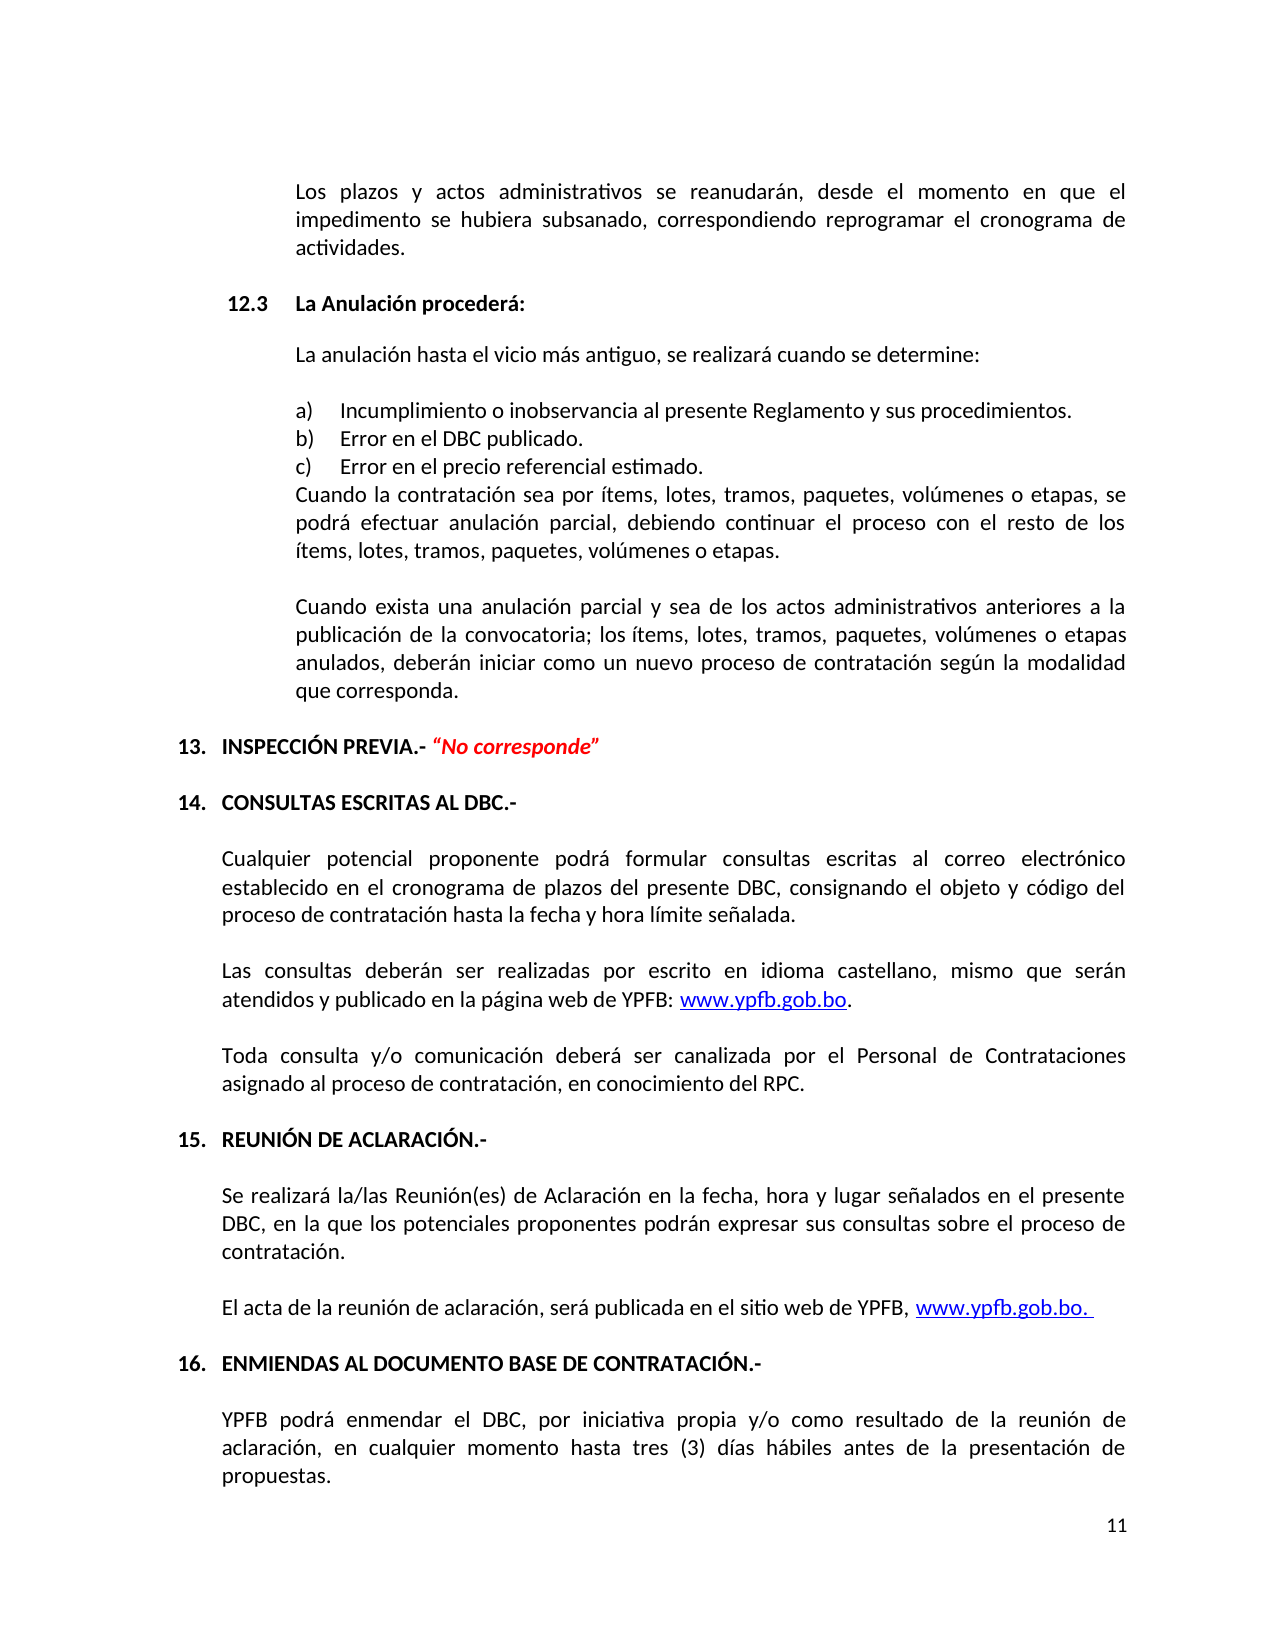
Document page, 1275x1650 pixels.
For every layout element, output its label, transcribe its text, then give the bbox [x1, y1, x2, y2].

text Cuando la contratación sea por ítems, lotes, tramos, paquetes, volúmenes o etapas, se podrá efectuar anulación parcial, debiendo continuar el proceso con el resto de los ítems, lotes, tramos, paquetes, volúmenes o etapas. [295, 480, 1127, 564]
list ENMIENDAS AL DOCUMENTO BASE DE CONTRATACIÓN.- [177, 1349, 1127, 1377]
text Cualquier potencial proponente podrá formular consultas escritas al correo electrónico establecido en el cronograma de plazos del presente DBC, consignando el objeto y código del proceso de contratación hasta la fecha y hora límite señalada. [222, 844, 1127, 929]
list REUNIÓN DE ACLARACIÓN.- [177, 1125, 1127, 1153]
list La Anulación procederá: [227, 289, 1127, 317]
text YPFB podrá enmendar el DBC, por iniciativa propia y/o como resultado de la reunión de aclaración, en cualquier momento hasta tres (3) días hábiles antes de la presentación de propuestas. [222, 1405, 1127, 1489]
list INSPECCIÓN PREVIA.- “No corresponde” [177, 732, 1127, 761]
text El acta de la reunión de aclaración, será publicada en el sitio web de YPFB, www.ypfb.gob.bo. [222, 1293, 1127, 1321]
text Toda consulta y/o comunicación deberá ser canalizada por el Personal de Contrataciones asignado al proceso de contratación, en conocimiento del RPC. [222, 1041, 1127, 1097]
text Las consultas deberán ser realizadas por escrito en idioma castellano, mismo que serán atendidos y publicado en la página web de YPFB: www.ypfb.gob.bo. [222, 957, 1127, 1013]
text Los plazos y actos administrativos se reanudarán, desde el momento en que el impedimento se hubiera subsanado, correspondiendo reprogramar el cronograma de actividades. [295, 177, 1127, 261]
list Error en el DBC publicado. [295, 424, 1127, 452]
text La anulación hasta el vicio más antiguo, se realizará cuando se determine: [251, 340, 1127, 368]
text Se realizará la/las Reunión(es) de Aclaración en la fecha, hora y lugar señalados en el presente DBC, en la que los potenciales proponentes podrán expresar sus consultas sobre el proceso de contratación. [222, 1181, 1127, 1265]
list Incumplimiento o inobservancia al presente Reglamento y sus procedimientos. [295, 396, 1127, 424]
list Error en el precio referencial estimado. [295, 452, 1127, 480]
text Cuando exista una anulación parcial y sea de los actos administrativos anteriores a la publicación de la convocatoria; los ítems, lotes, tramos, paquetes, volúmenes o etapas anulados, deberán iniciar como un nuevo proceso de contratación según la modalidad que corresponda. [295, 592, 1127, 704]
list CONSULTAS ESCRITAS AL DBC.- [177, 788, 1127, 817]
